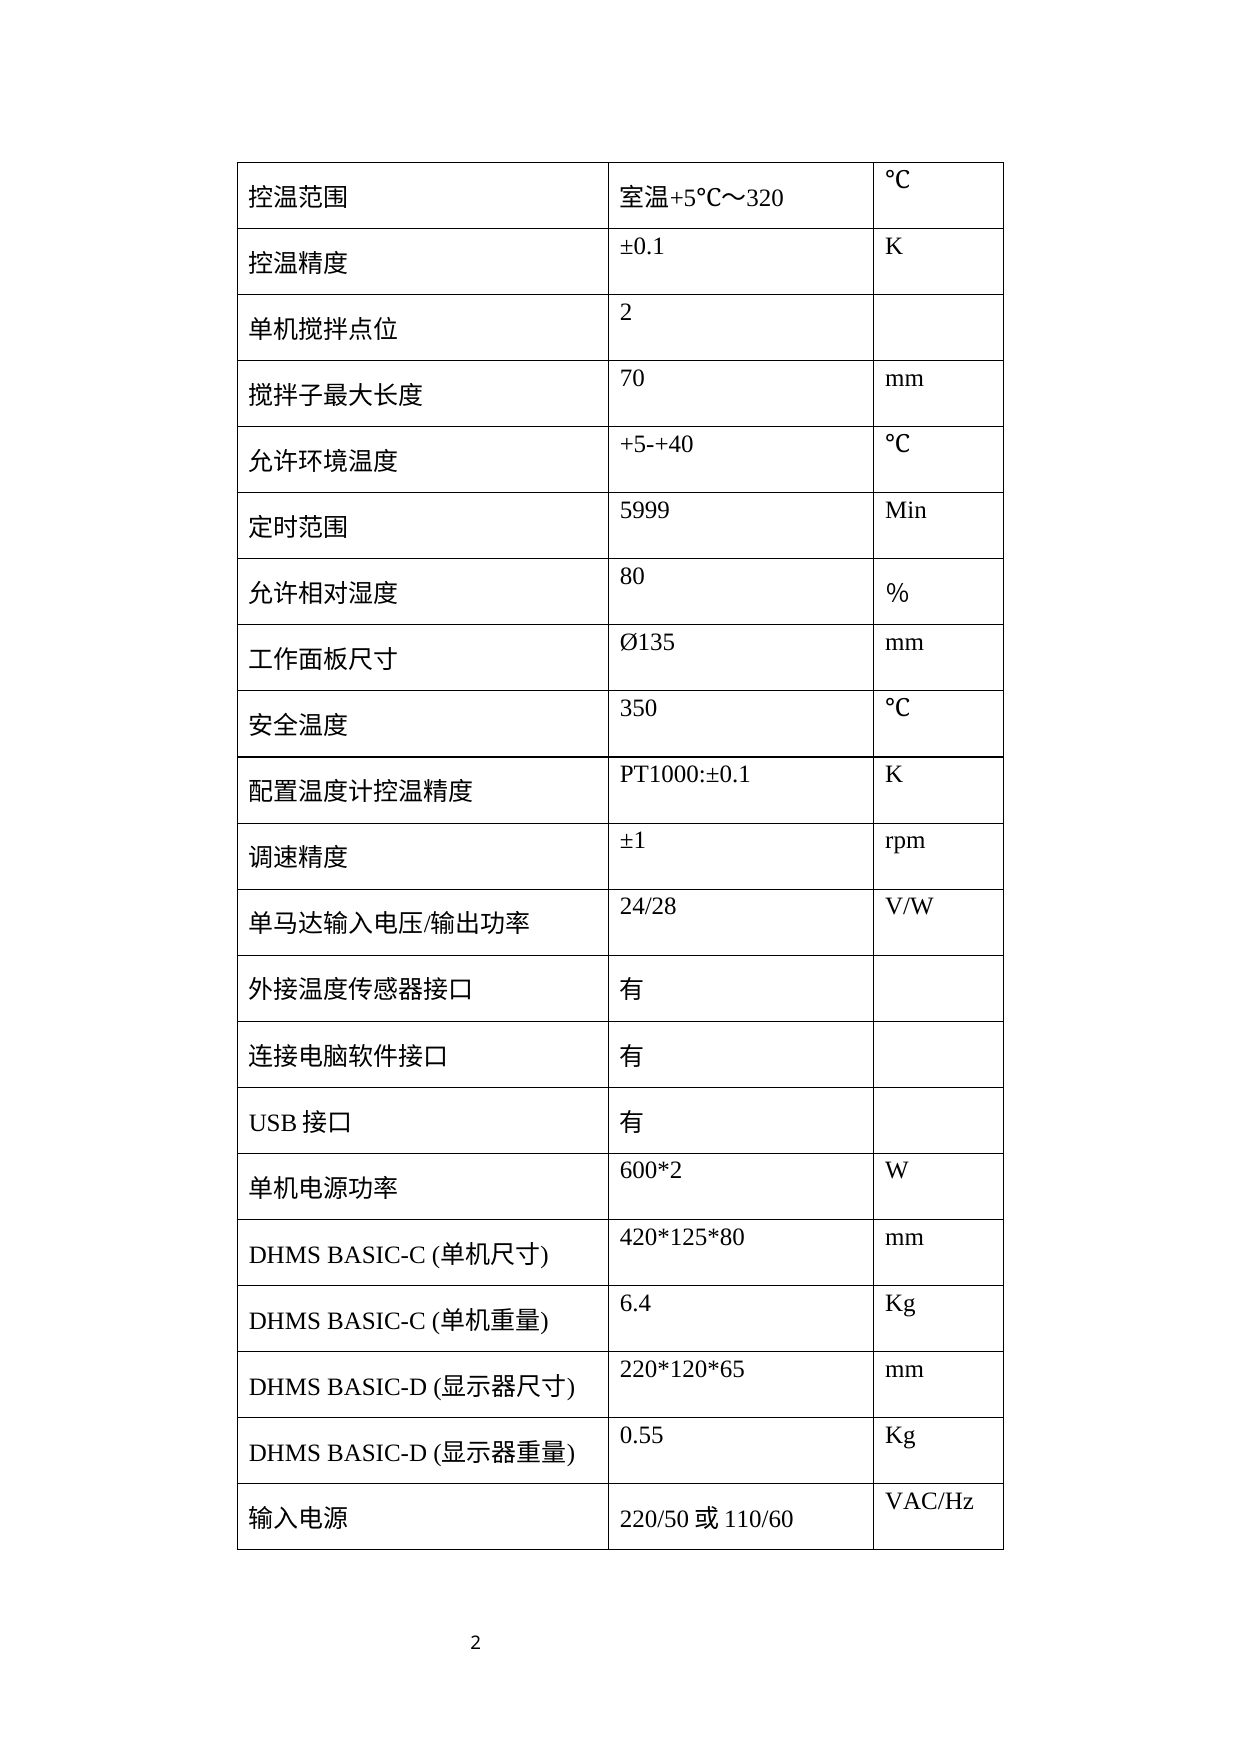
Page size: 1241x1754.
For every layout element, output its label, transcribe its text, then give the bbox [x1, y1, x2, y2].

table_cell 定时范围 [238, 493, 608, 558]
table_cell 调速精度 [238, 824, 608, 888]
table_cell DHMS BASIC-D (显示器尺寸) [238, 1352, 608, 1417]
table_cell mm [874, 625, 1003, 690]
table_cell ℃ [874, 163, 1003, 228]
table_cell 搅拌子最大长度 [238, 361, 608, 426]
table_cell 70 [609, 361, 873, 426]
table_cell 允许环境温度 [238, 427, 608, 492]
table_cell mm [874, 1220, 1003, 1285]
table_cell Kg [874, 1418, 1003, 1483]
table_cell 允许相对湿度 [238, 559, 608, 624]
table_cell 安全温度 [238, 691, 608, 756]
table_cell ％ [874, 559, 1003, 624]
table_cell VAC/Hz [874, 1484, 1003, 1549]
table_cell [874, 1088, 1003, 1153]
table_cell 2 [609, 295, 873, 360]
table_cell 220/50或110/60 [609, 1484, 873, 1549]
table_cell Kg [874, 1286, 1003, 1351]
table_cell [874, 1022, 1003, 1087]
table_cell 输入电源 [238, 1484, 608, 1549]
table_cell 单机电源功率 [238, 1154, 608, 1219]
table_cell 350 [609, 691, 873, 756]
table_cell PT1000:±0.1 [609, 758, 873, 822]
table_cell 室温+5℃～320 [609, 163, 873, 228]
table_cell mm [874, 361, 1003, 426]
table_cell [874, 956, 1003, 1021]
table_cell ±0.1 [609, 229, 873, 294]
table_cell 0.55 [609, 1418, 873, 1483]
table_cell 有 [609, 1088, 873, 1153]
table_cell Ø135 [609, 625, 873, 690]
table_cell 外接温度传感器接口 [238, 956, 608, 1021]
table_cell +5-+40 [609, 427, 873, 492]
table_cell K [874, 229, 1003, 294]
table_cell 420*125*80 [609, 1220, 873, 1285]
table_cell DHMS BASIC-C (单机重量) [238, 1286, 608, 1351]
table_cell 24/28 [609, 890, 873, 954]
table_cell mm [874, 1352, 1003, 1417]
table_cell 单马达输入电压/输出功率 [238, 890, 608, 954]
table_cell ±1 [609, 824, 873, 888]
table_cell rpm [874, 824, 1003, 888]
table_cell 80 [609, 559, 873, 624]
table_cell 工作面板尺寸 [238, 625, 608, 690]
table_cell Min [874, 493, 1003, 558]
table_cell 600*2 [609, 1154, 873, 1219]
table_cell 有 [609, 1022, 873, 1087]
table_cell 配置温度计控温精度 [238, 758, 608, 822]
table_cell 控温范围 [238, 163, 608, 228]
table_cell 6.4 [609, 1286, 873, 1351]
table_cell 220*120*65 [609, 1352, 873, 1417]
table_cell W [874, 1154, 1003, 1219]
table_cell K [874, 758, 1003, 822]
table_cell [874, 295, 1003, 360]
table_cell 单机搅拌点位 [238, 295, 608, 360]
table_cell ℃ [874, 691, 1003, 756]
table_cell V/W [874, 890, 1003, 954]
table_cell ℃ [874, 427, 1003, 492]
table_cell 有 [609, 956, 873, 1021]
table_cell DHMS BASIC-C (单机尺寸) [238, 1220, 608, 1285]
table_cell DHMS BASIC-D (显示器重量) [238, 1418, 608, 1483]
table_cell 5999 [609, 493, 873, 558]
table_cell USB接口 [238, 1088, 608, 1153]
table_cell 控温精度 [238, 229, 608, 294]
table_cell 连接电脑软件接口 [238, 1022, 608, 1087]
